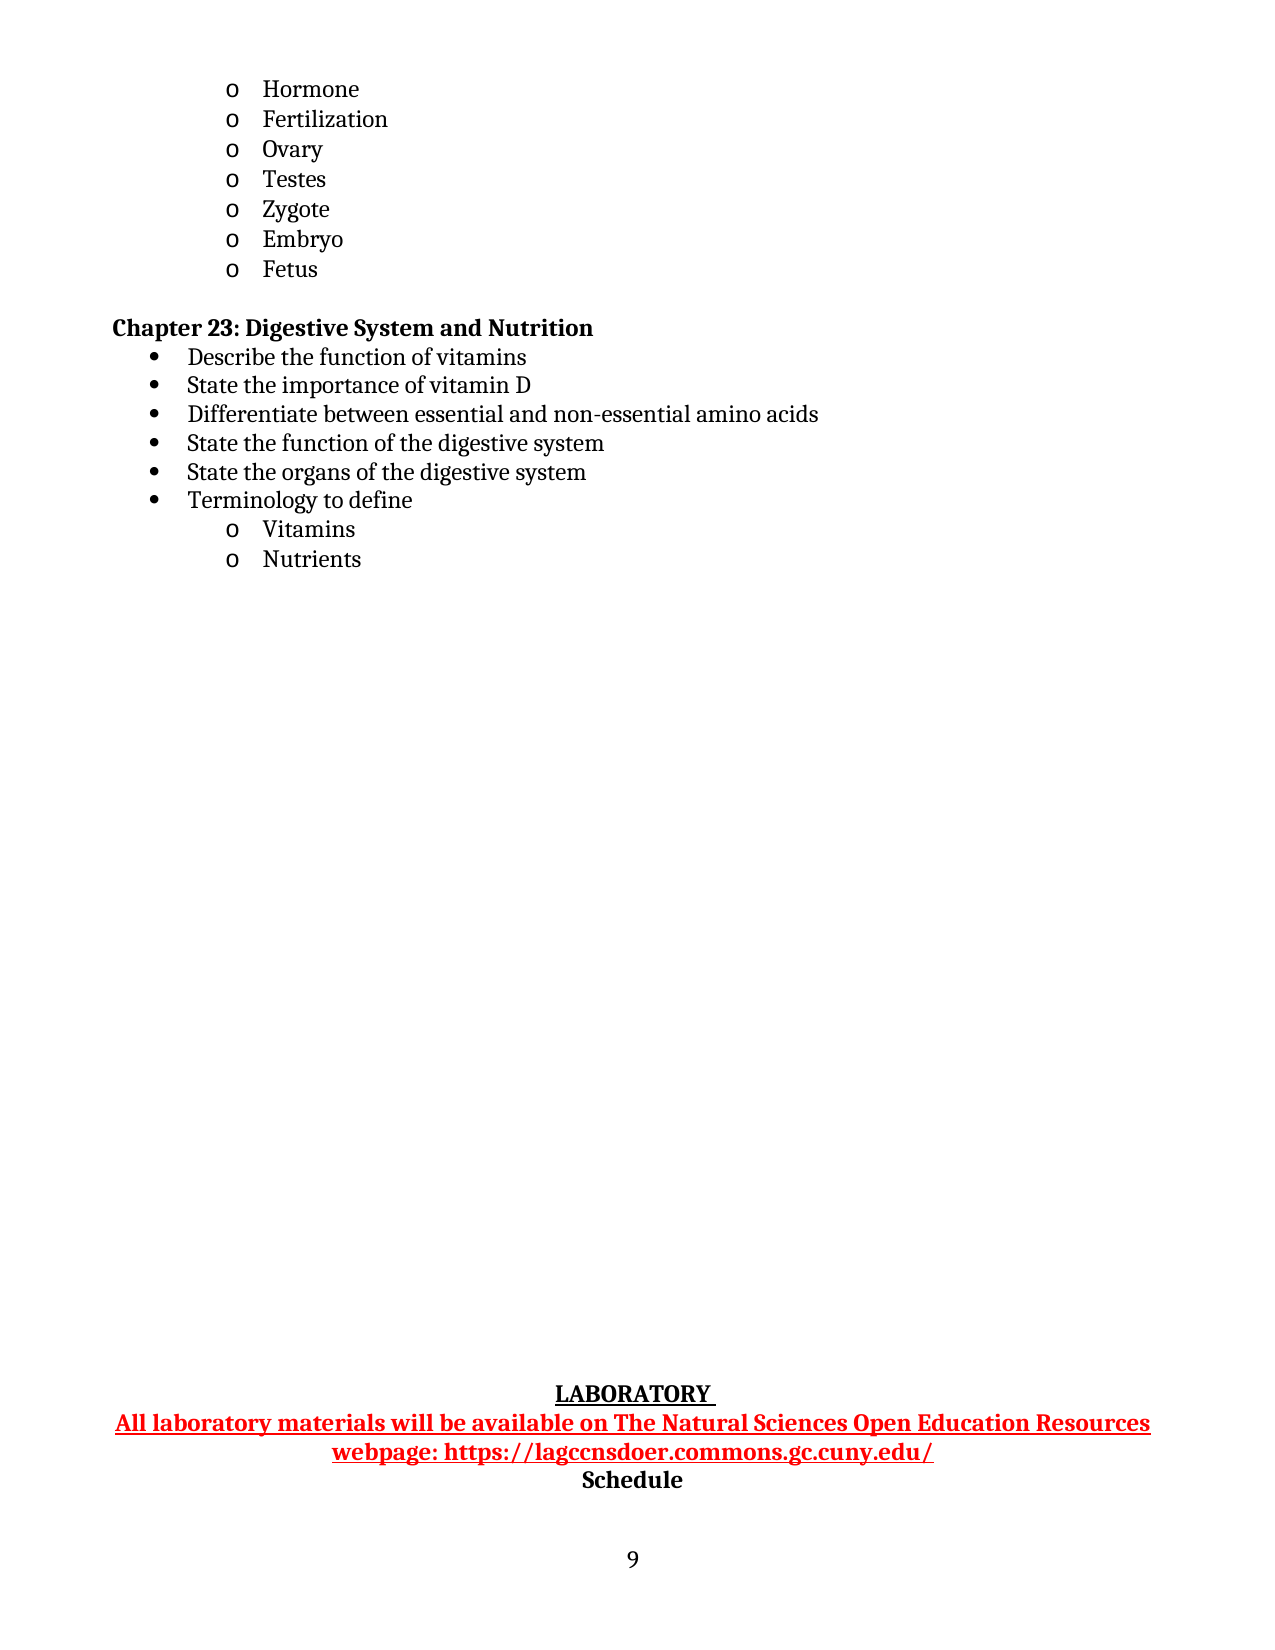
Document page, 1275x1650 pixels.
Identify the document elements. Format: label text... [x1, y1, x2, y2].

list Fertilization [225, 105, 1153, 135]
list State the function of the digestive system [150, 429, 1153, 457]
list Ovary [225, 135, 1153, 165]
list Differentiate between essential and non-essential amino acids [150, 400, 1153, 429]
list Terminology to define [150, 486, 1153, 515]
list Nutrients [225, 545, 1153, 575]
list Testes [225, 165, 1153, 195]
text LABORATORY [112, 1380, 1153, 1409]
list Vitamins [225, 515, 1153, 545]
text All laboratory materials will be available on The Natural Sciences Open Education Resources webpage: https://lagccnsdoer.commons.gc.cuny.edu/ [112, 1409, 1153, 1466]
list State the importance of vitamin D [150, 371, 1153, 400]
text Chapter 23: Digestive System and Nutrition [112, 314, 1153, 342]
list Describe the function of vitamins [150, 342, 1153, 371]
list Zygote [225, 195, 1153, 225]
list State the organs of the digestive system [150, 457, 1153, 486]
list Fetus [225, 255, 1153, 285]
list Embryo [225, 225, 1153, 255]
list Hormone [225, 75, 1153, 105]
text Schedule [112, 1466, 1153, 1495]
